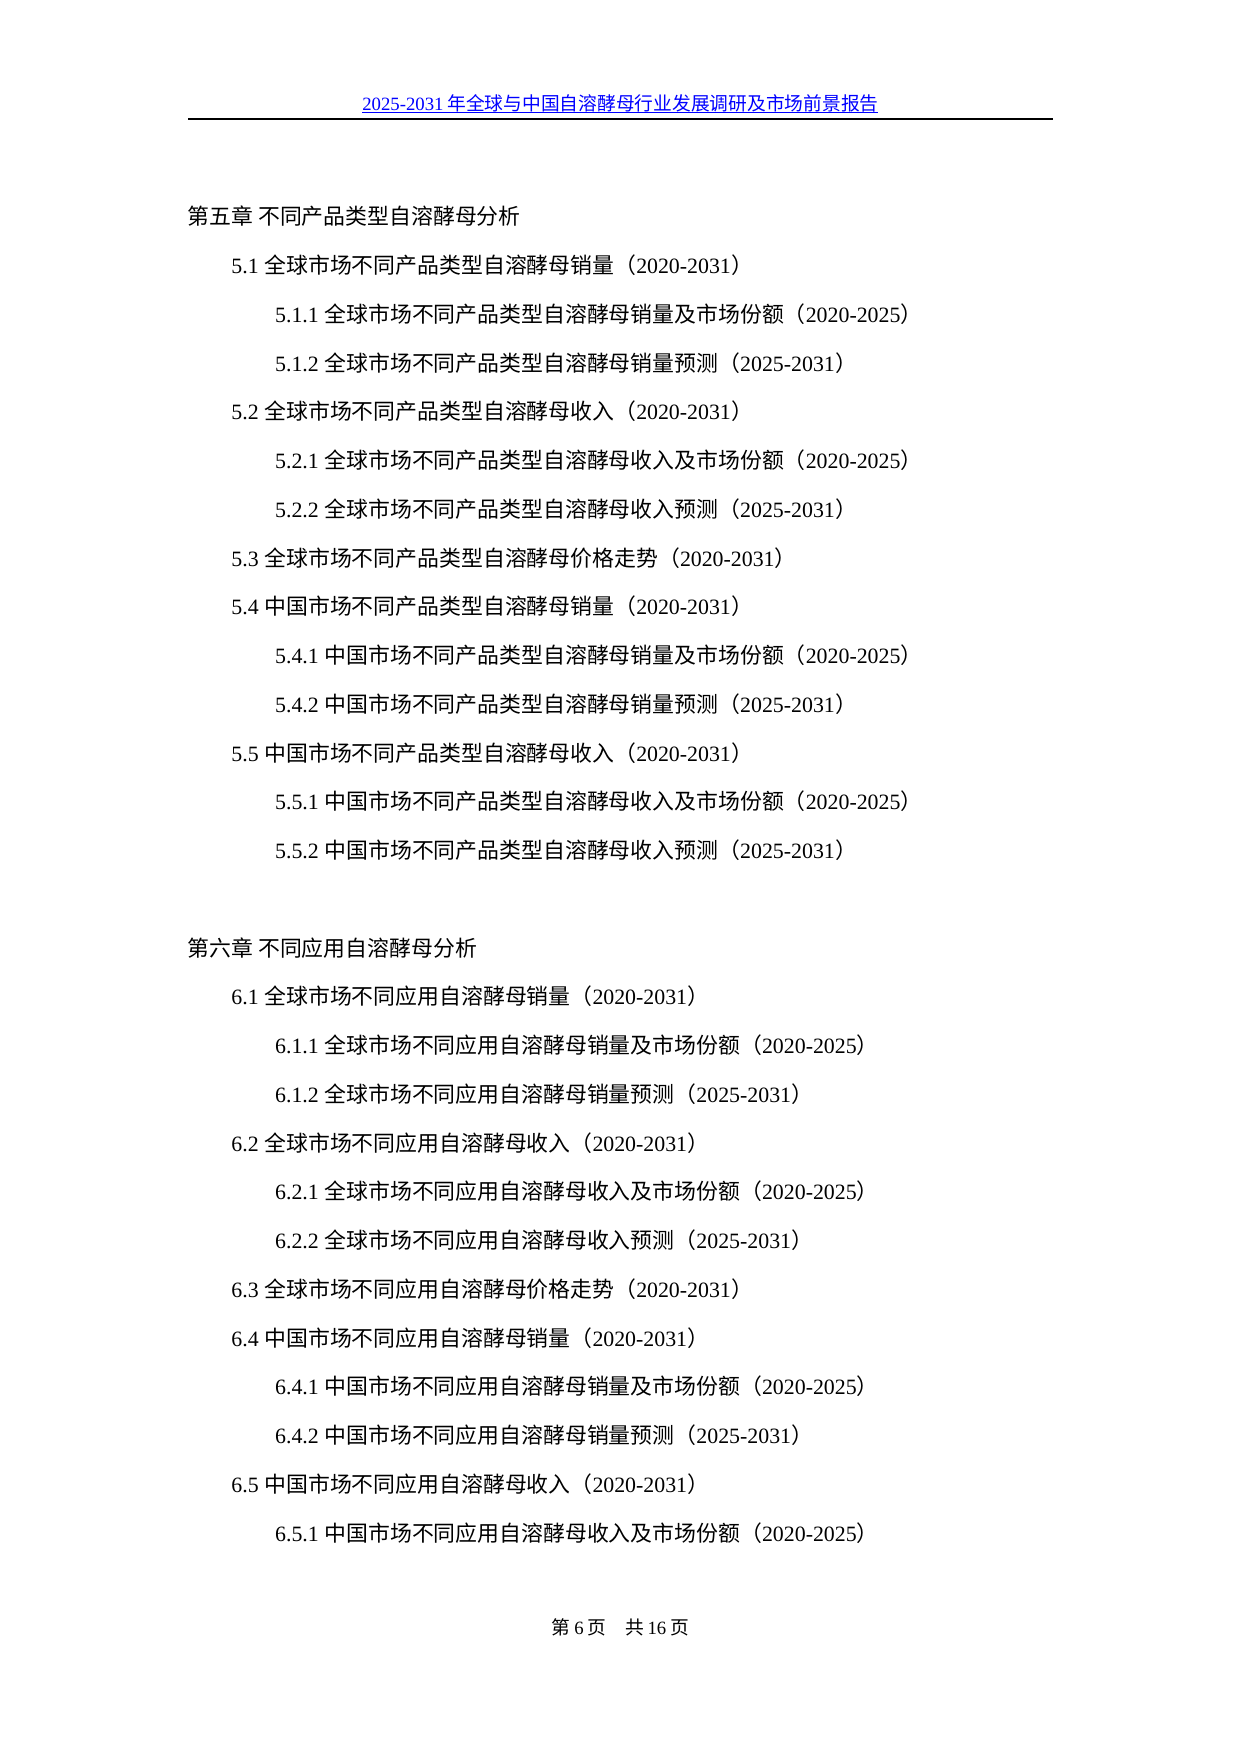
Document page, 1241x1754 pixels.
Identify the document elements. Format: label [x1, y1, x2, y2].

text [187, 150, 1053, 1548]
